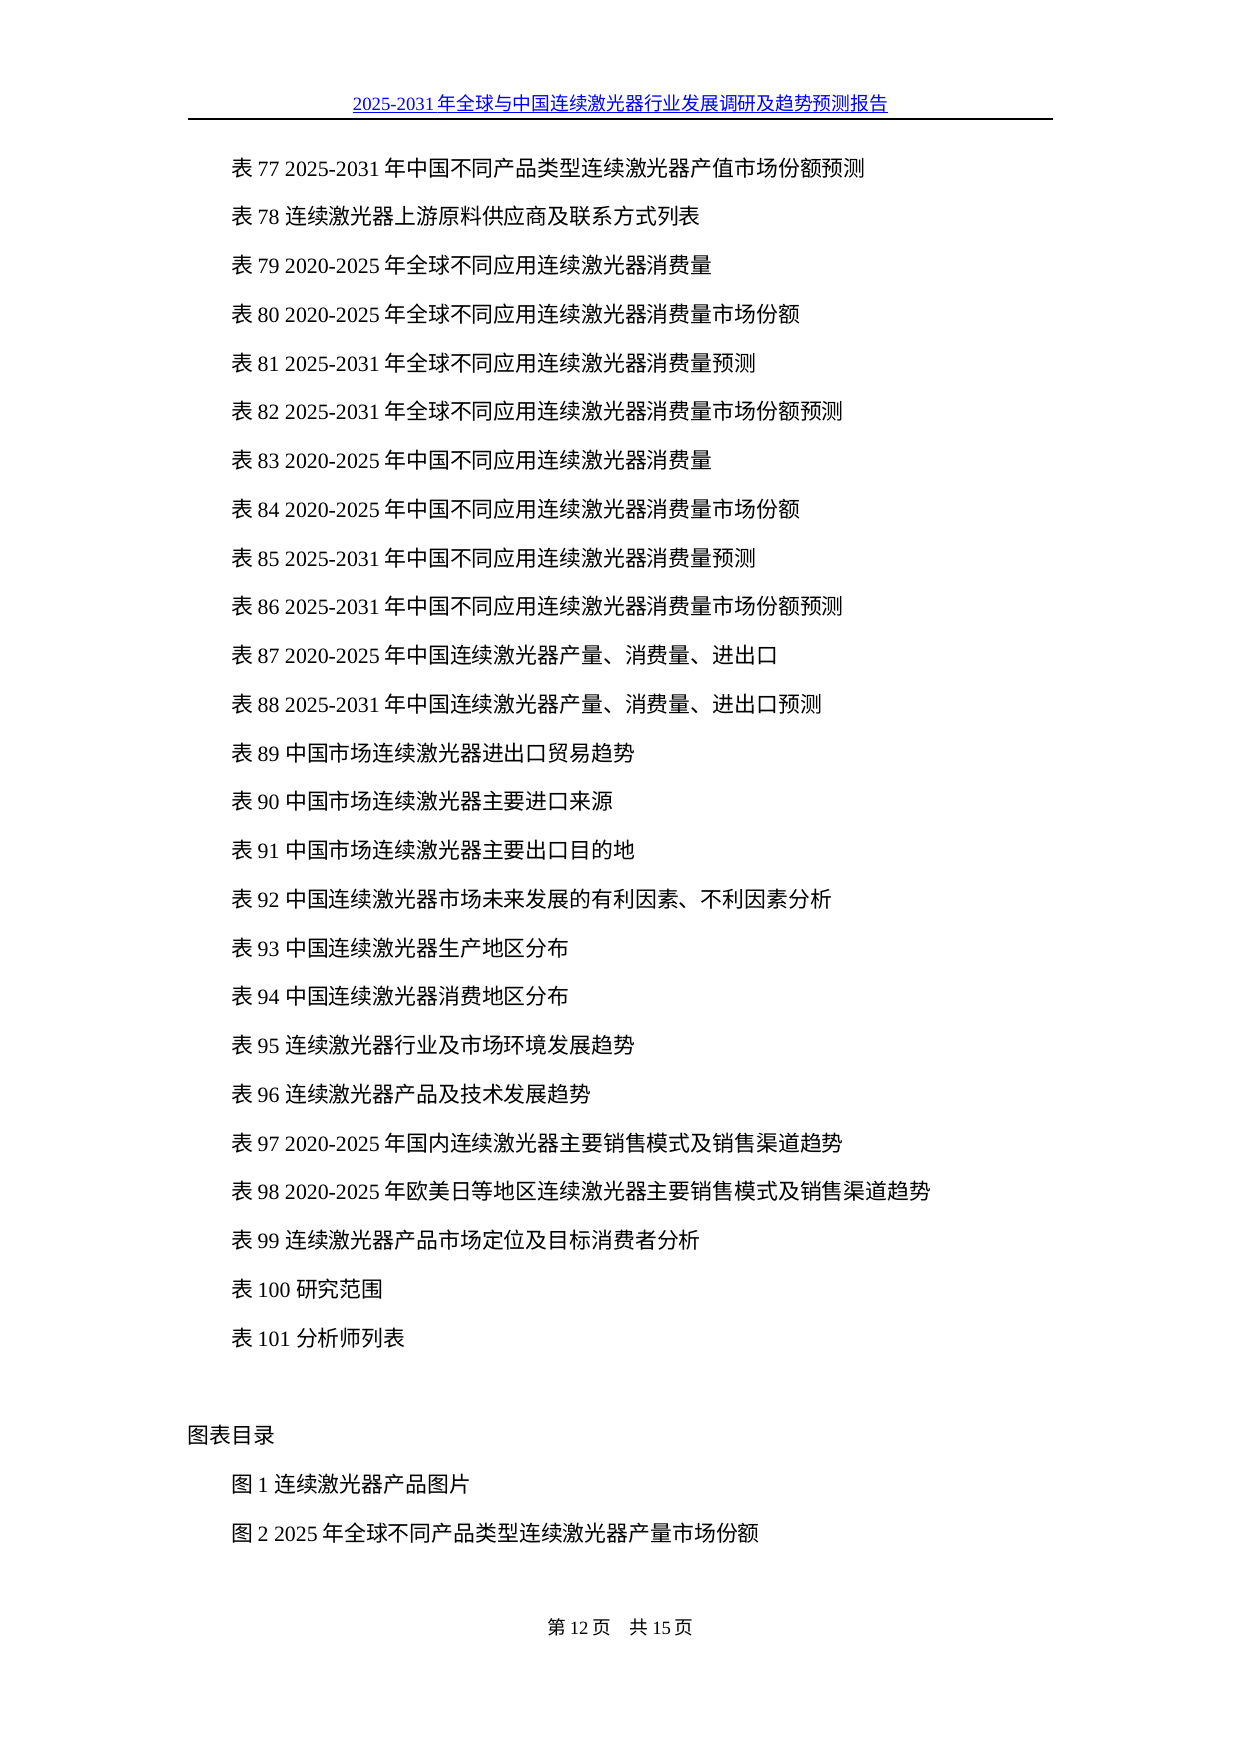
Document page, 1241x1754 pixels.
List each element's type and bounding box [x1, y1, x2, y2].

text [187, 150, 1053, 1548]
